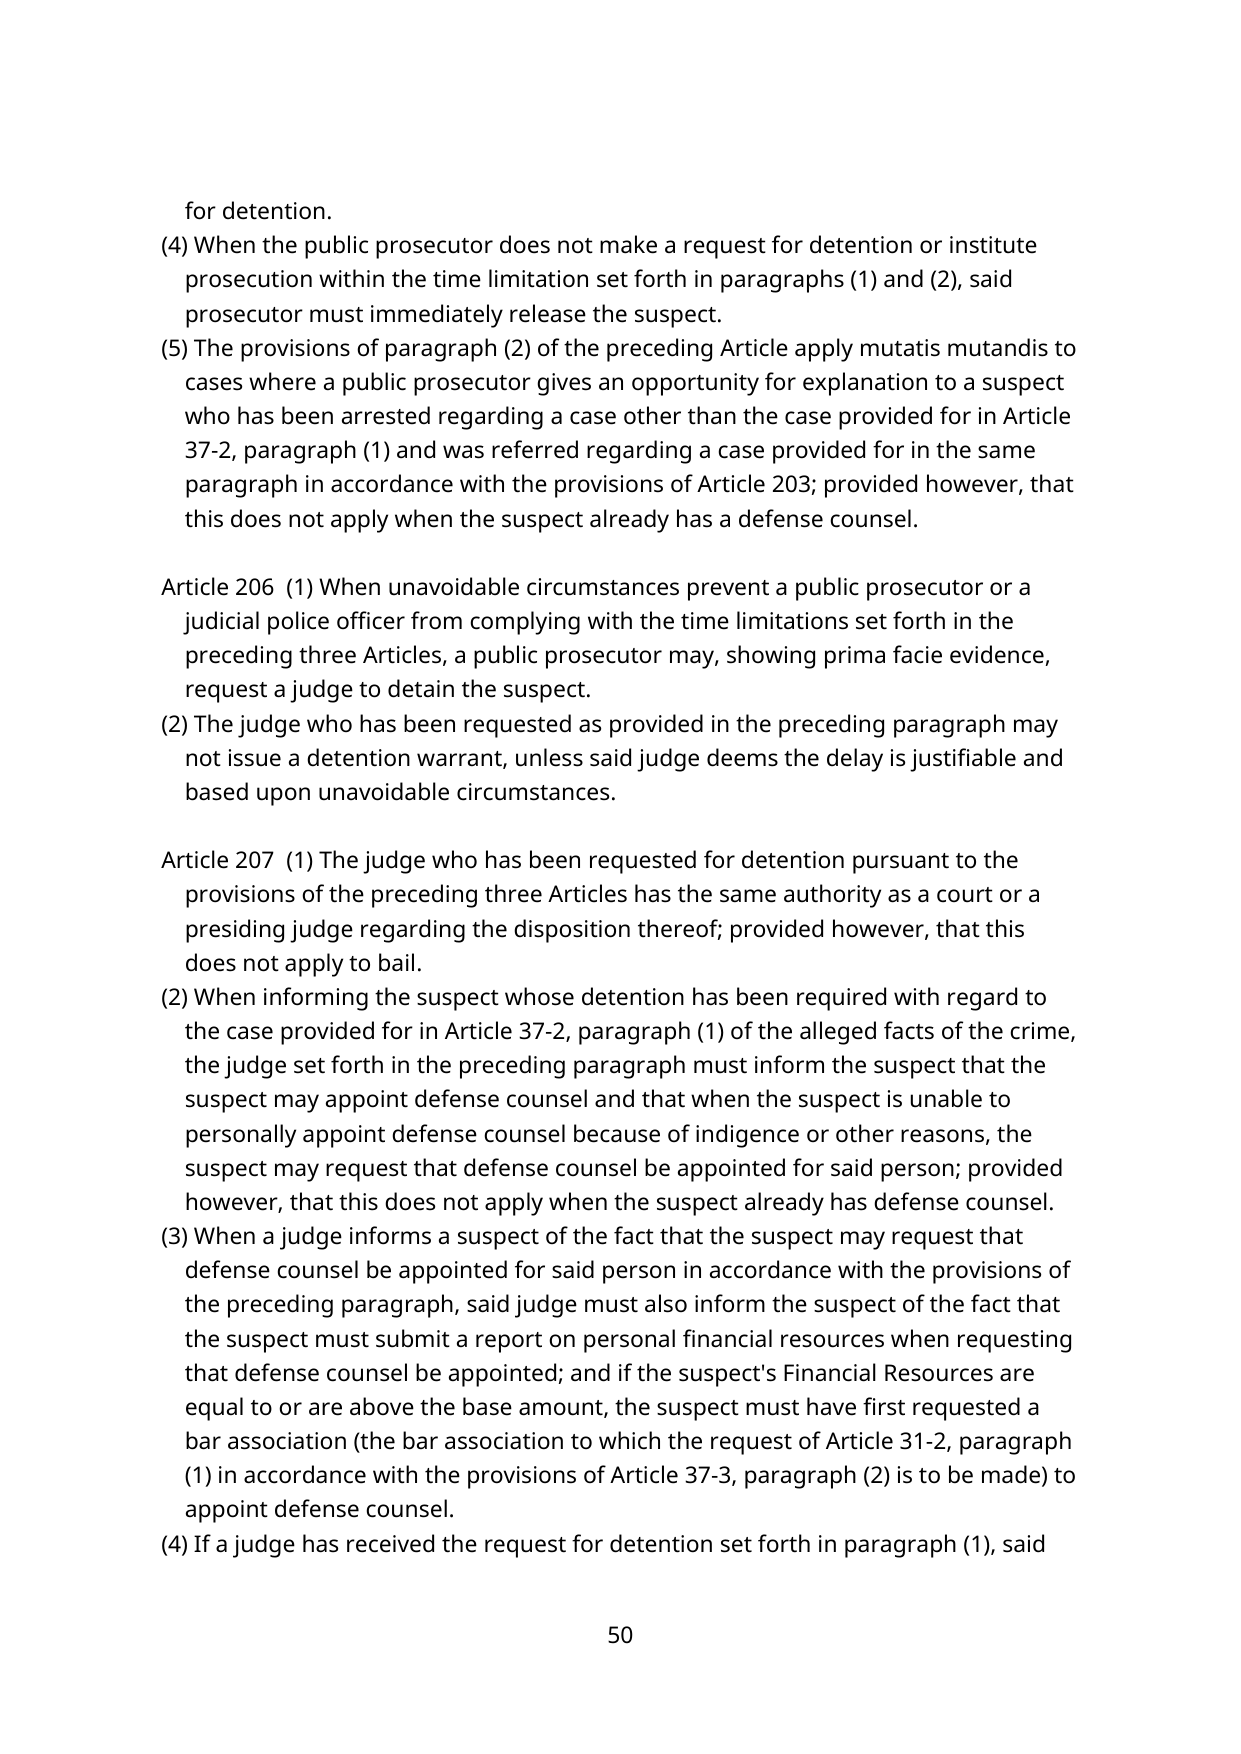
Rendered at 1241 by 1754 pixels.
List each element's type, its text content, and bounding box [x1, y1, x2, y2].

text (2) When informing the suspect whose detention has been required with regard to the case provided for in Article 37-2, paragraph (1) of the alleged facts of the crime, the judge set forth in the preceding paragraph must inform the suspect that the suspect may appoint defense counsel and that when the suspect is unable to personally appoint defense counsel because of indigence or other reasons, the suspect may request that defense counsel be appointed for said person; provided however, that this does not apply when the suspect already has defense counsel. [161, 979, 1079, 1219]
text Article 207 (1) The judge who has been requested for detention pursuant to the provisions of the preceding three Articles has the same authority as a court or a presiding judge regarding the disposition thereof; provided however, that this does not apply to bail. [161, 843, 1079, 979]
text (5) The provisions of paragraph (2) of the preceding Article apply mutatis mutandis to cases where a public prosecutor gives an opportunity for explanation to a suspect who has been arrested regarding a case other than the case provided for in Article 37-2, paragraph (1) and was referred regarding a case provided for in the same paragraph in accordance with the provisions of Article 203; provided however, that this does not apply when the suspect already has a defense counsel. [161, 330, 1079, 535]
text (2) The judge who has been requested as provided in the preceding paragraph may not issue a detention warrant, unless said judge deems the delay is justifiable and based upon unavoidable circumstances. [161, 706, 1079, 809]
text (3) When a judge informs a suspect of the fact that the suspect may request that defense counsel be appointed for said person in accordance with the provisions of the preceding paragraph, said judge must also inform the suspect of the fact that the suspect must submit a report on personal financial resources when requesting that defense counsel be appointed; and if the suspect's Financial Resources are equal to or are above the base amount, the suspect must have first requested a bar association (the bar association to which the request of Article 31-2, paragraph (1) in accordance with the provisions of Article 37-3, paragraph (2) is to be made) to appoint defense counsel. [161, 1219, 1079, 1526]
text Article 206 (1) When unavoidable circumstances prevent a public prosecutor or a judicial police officer from complying with the time limitations set forth in the preceding three Articles, a public prosecutor may, showing prima facie evidence, request a judge to detain the suspect. [161, 569, 1079, 706]
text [161, 194, 1079, 228]
text (4) When the public prosecutor does not make a request for detention or institute prosecution within the time limitation set forth in paragraphs (1) and (2), said prosecutor must immediately release the suspect. [161, 228, 1079, 330]
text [161, 1526, 1079, 1560]
